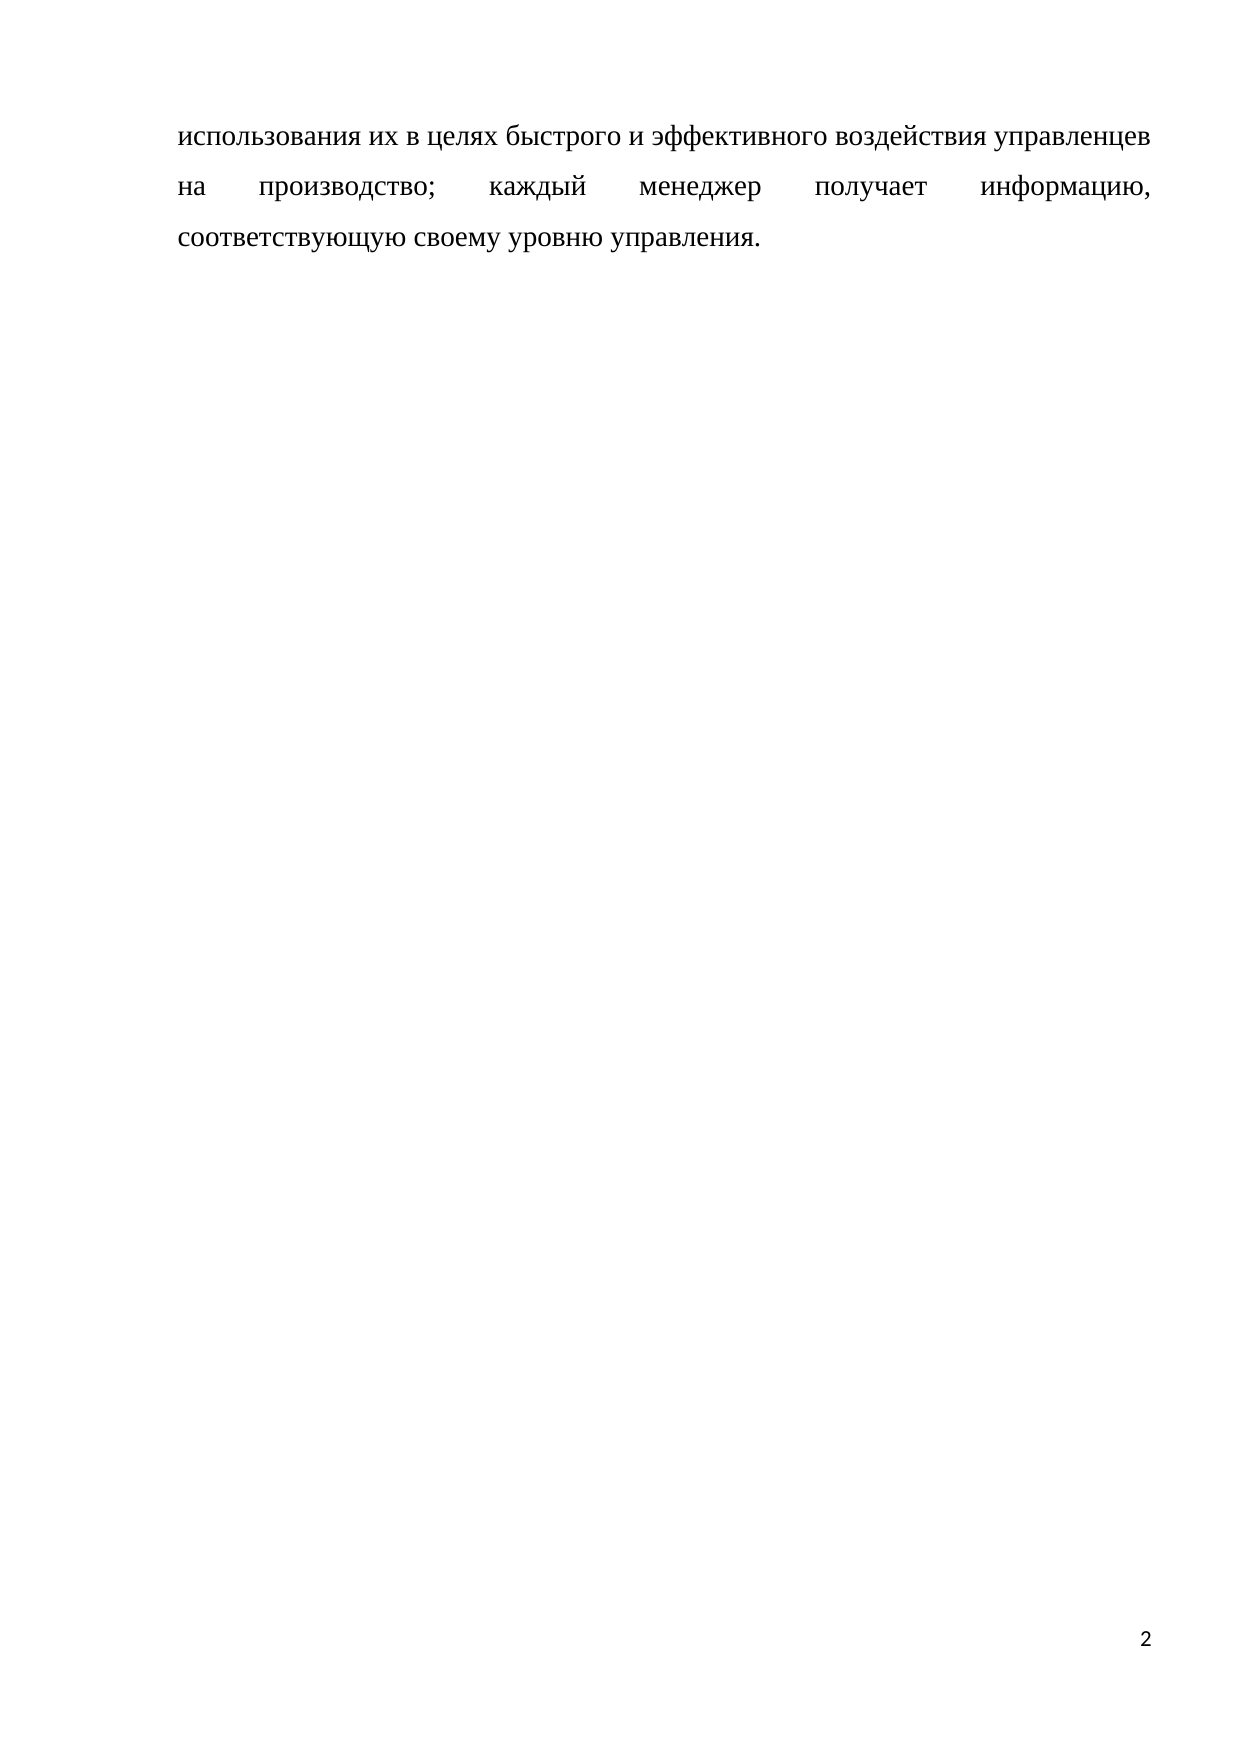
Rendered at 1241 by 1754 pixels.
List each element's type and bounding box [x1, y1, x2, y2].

list [177, 118, 1152, 252]
